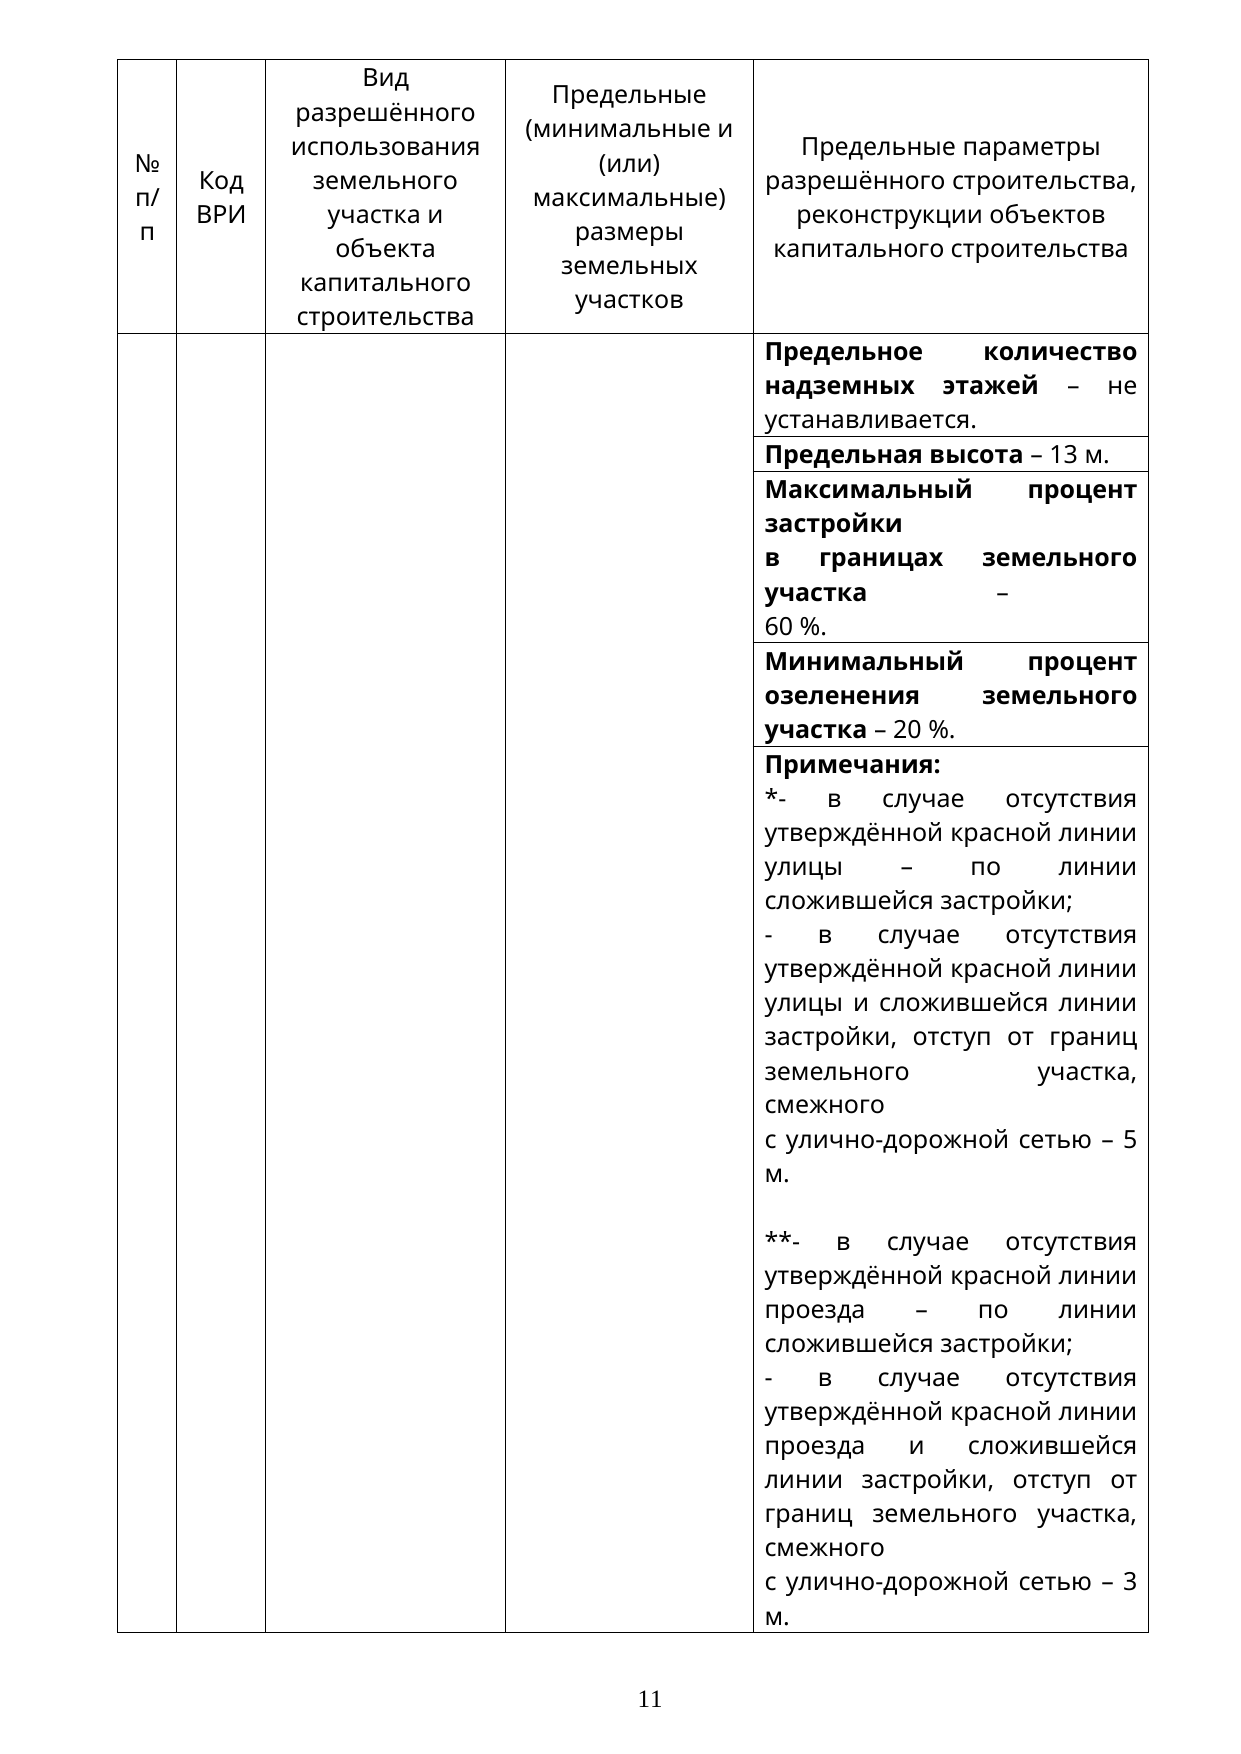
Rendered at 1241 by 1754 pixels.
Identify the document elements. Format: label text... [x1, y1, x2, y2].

table_cell Примечания: *- в случае отсутствия утверждённой красной линии улицы – по линии сложившейся застройки; - в случае отсутствия утверждённой красной линии улицы и сложившейся линии застройки, отступ от границ земельного участка, смежного с улично-дорожной сетью – 5 м. **- в случае отсутствия утверждённой красной линии проезда – по линии сложившейся застройки; - в случае отсутствия утверждённой красной линии проезда и сложившейся линии застройки, отступ от границ земельного участка, смежного с улично-дорожной сетью – 3 м. [754, 747, 1148, 1632]
table_cell Предельная высота – 13 м. [754, 437, 1148, 471]
table_header Предельные (минимальные и (или) максимальные) размеры земельных участков [506, 60, 753, 333]
table_header Вид разрешённого использования земельного участка и объекта капитального строительства [266, 60, 505, 333]
table_cell Минимальный процент озеленения земельного участка – 20 %. [754, 643, 1148, 746]
table_header Предельные параметры разрешённого строительства, реконструкции объектов капитального строительства [754, 60, 1148, 333]
table_cell Максимальный процент застройки в границах земельного участка – 60 %. [754, 472, 1148, 642]
table_cell Предельное количество надземных этажей – не устанавливается. [754, 334, 1148, 436]
table_header Код ВРИ [177, 60, 265, 333]
table_header № п/п [118, 60, 176, 333]
